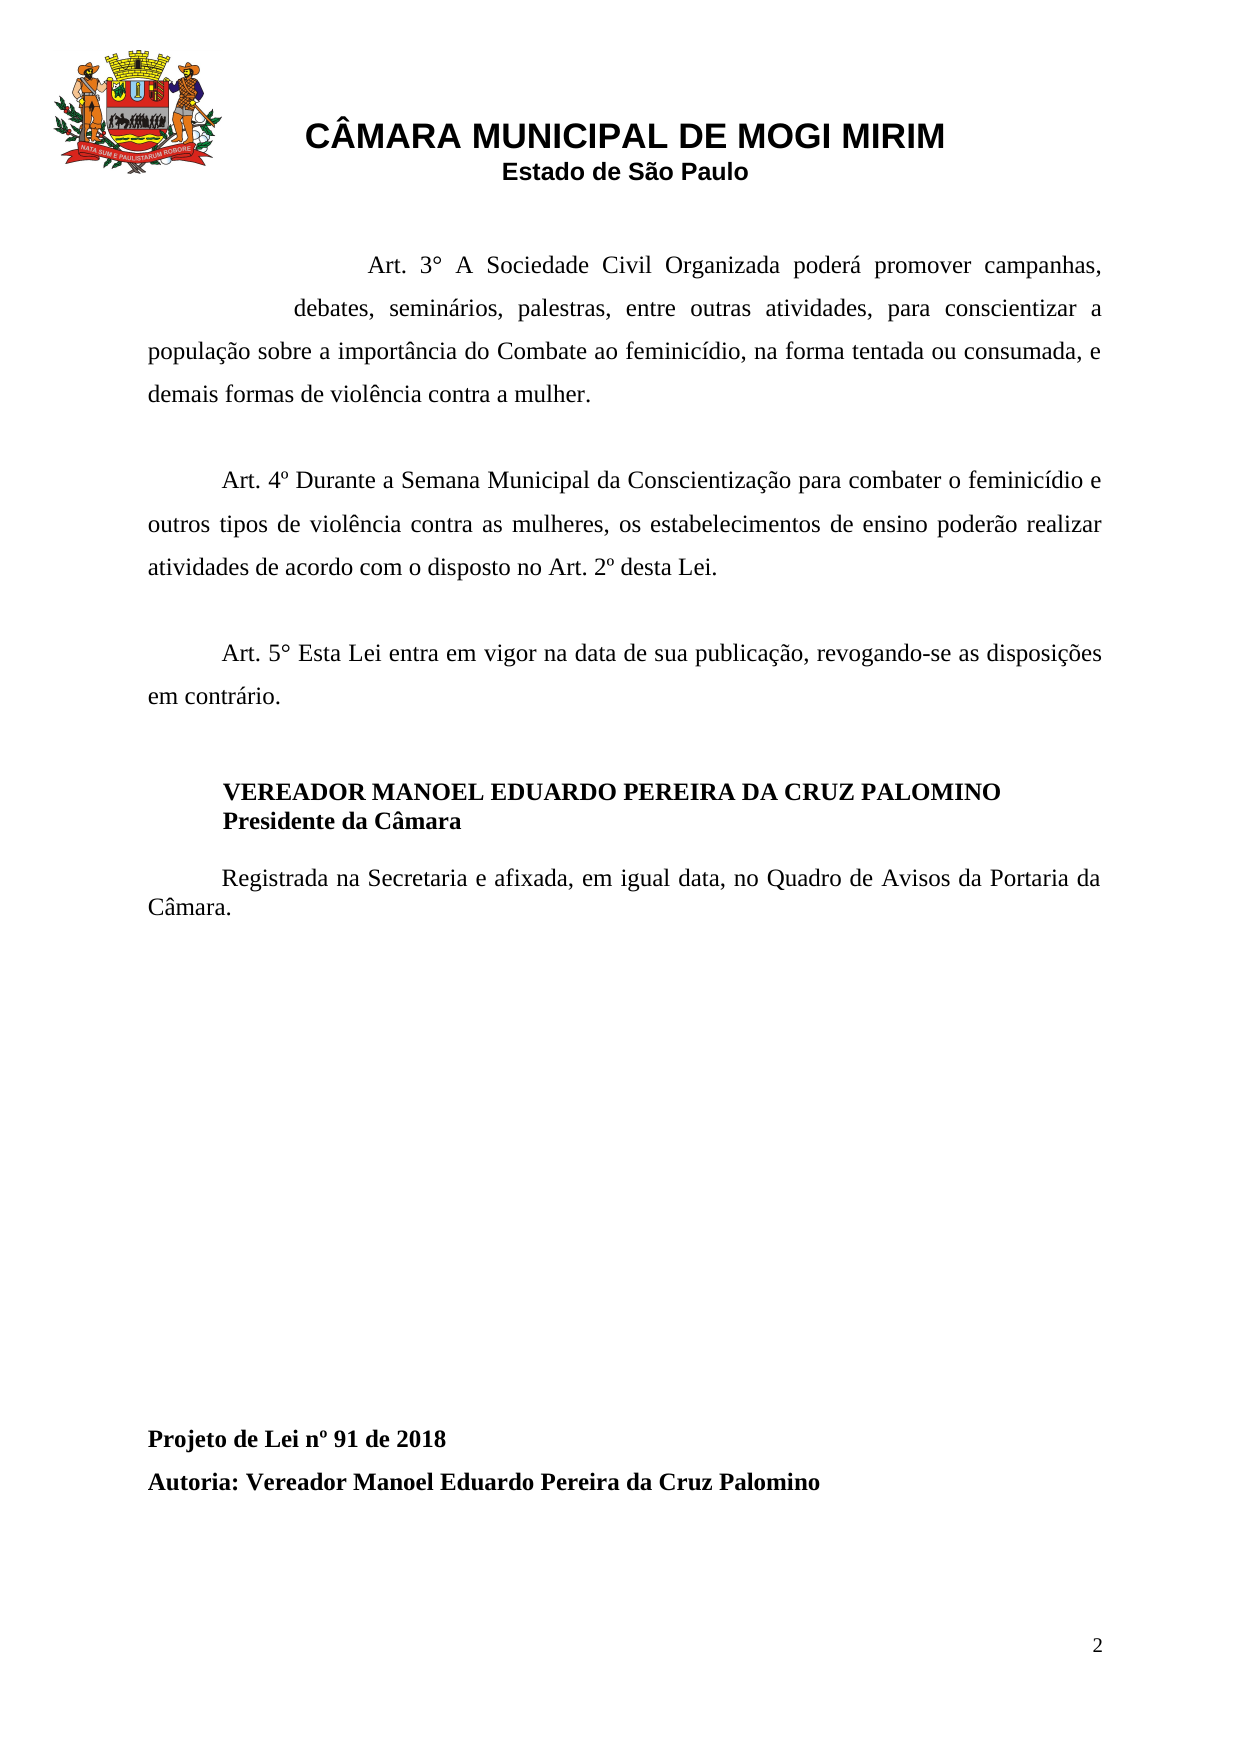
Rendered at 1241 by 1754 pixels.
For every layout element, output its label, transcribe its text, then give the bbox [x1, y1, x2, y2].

text Art. 5° Esta Lei entra em vigor na data de sua publicação, revogando-se as disposições em contrário. [148, 638, 1103, 710]
text Autoria: Vereador Manoel Eduardo Pereira da Cruz Palomino [148, 1467, 1103, 1496]
picture [52, 50, 223, 174]
text Presidente da Câmara [148, 806, 1103, 834]
text Projeto de Lei nº 91 de 2018 [148, 1424, 1103, 1453]
text VEREADOR MANOEL EDUARDO PEREIRA DA CRUZ PALOMINO [148, 777, 1103, 806]
text Registrada na Secretaria e afixada, em igual data, no Quadro de Avisos da Portaria da Câmara. [148, 863, 1103, 921]
text Art. 4º Durante a Semana Municipal da Conscientização para combater o feminicídio e outros tipos de violência contra as mulheres, os estabelecimentos de ensino poderão realizar atividades de acordo com o disposto no Art. 2º desta Lei. [148, 466, 1103, 581]
text Art. 3° A Sociedade Civil Organizada poderá promover campanhas, debates, seminários, palestras, entre outras atividades, para conscientizar a população sobre a importância do Combate ao feminicídio, na forma tentada ou consumada, e demais formas de violência contra a mulher. [148, 250, 1103, 408]
